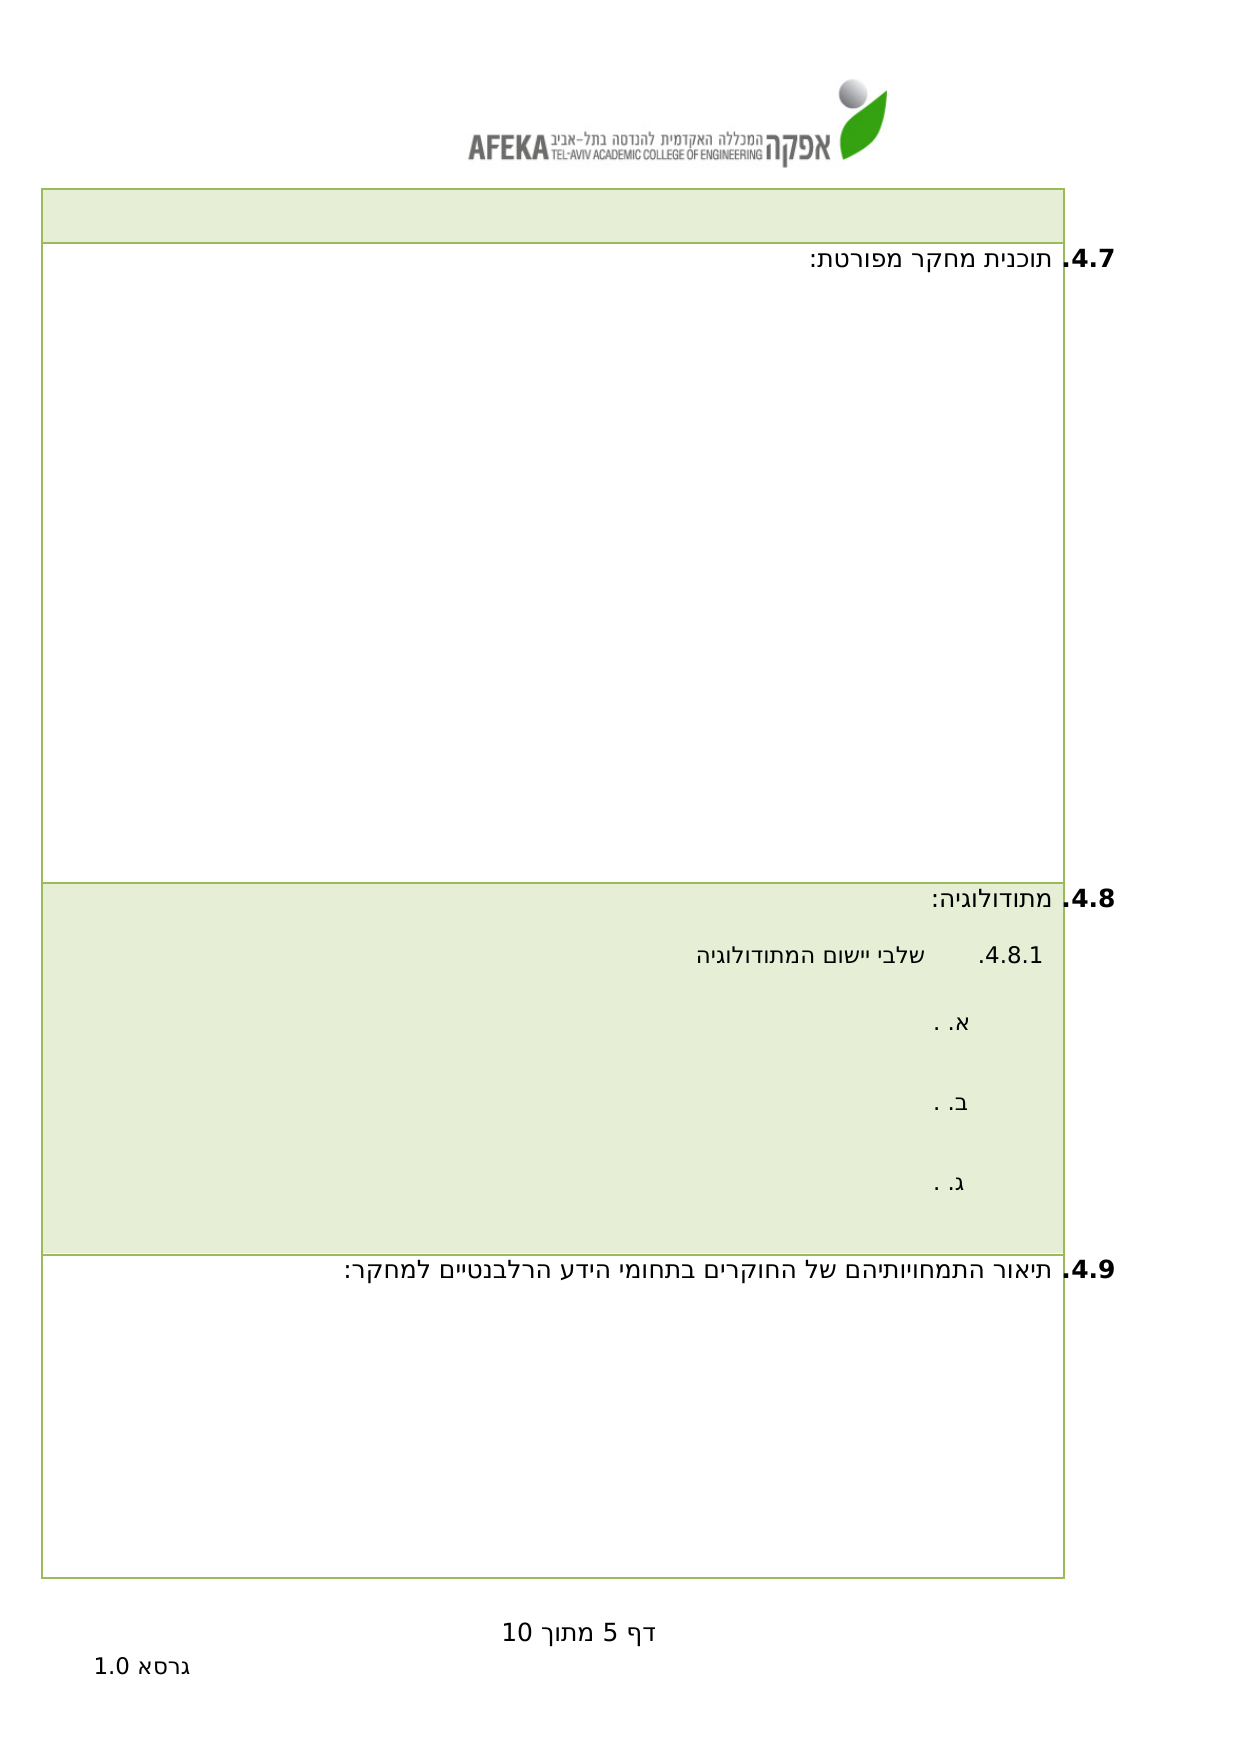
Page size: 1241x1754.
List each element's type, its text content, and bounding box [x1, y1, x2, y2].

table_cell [43, 190, 1063, 242]
picture [35, 36, 908, 202]
table_cell תוכנית מחקר מפורטת: [43, 244, 1063, 882]
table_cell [43, 1256, 1063, 1577]
table_cell מתודולוגיה: שלבי יישום המתודולוגיה . . . [43, 884, 1063, 1253]
